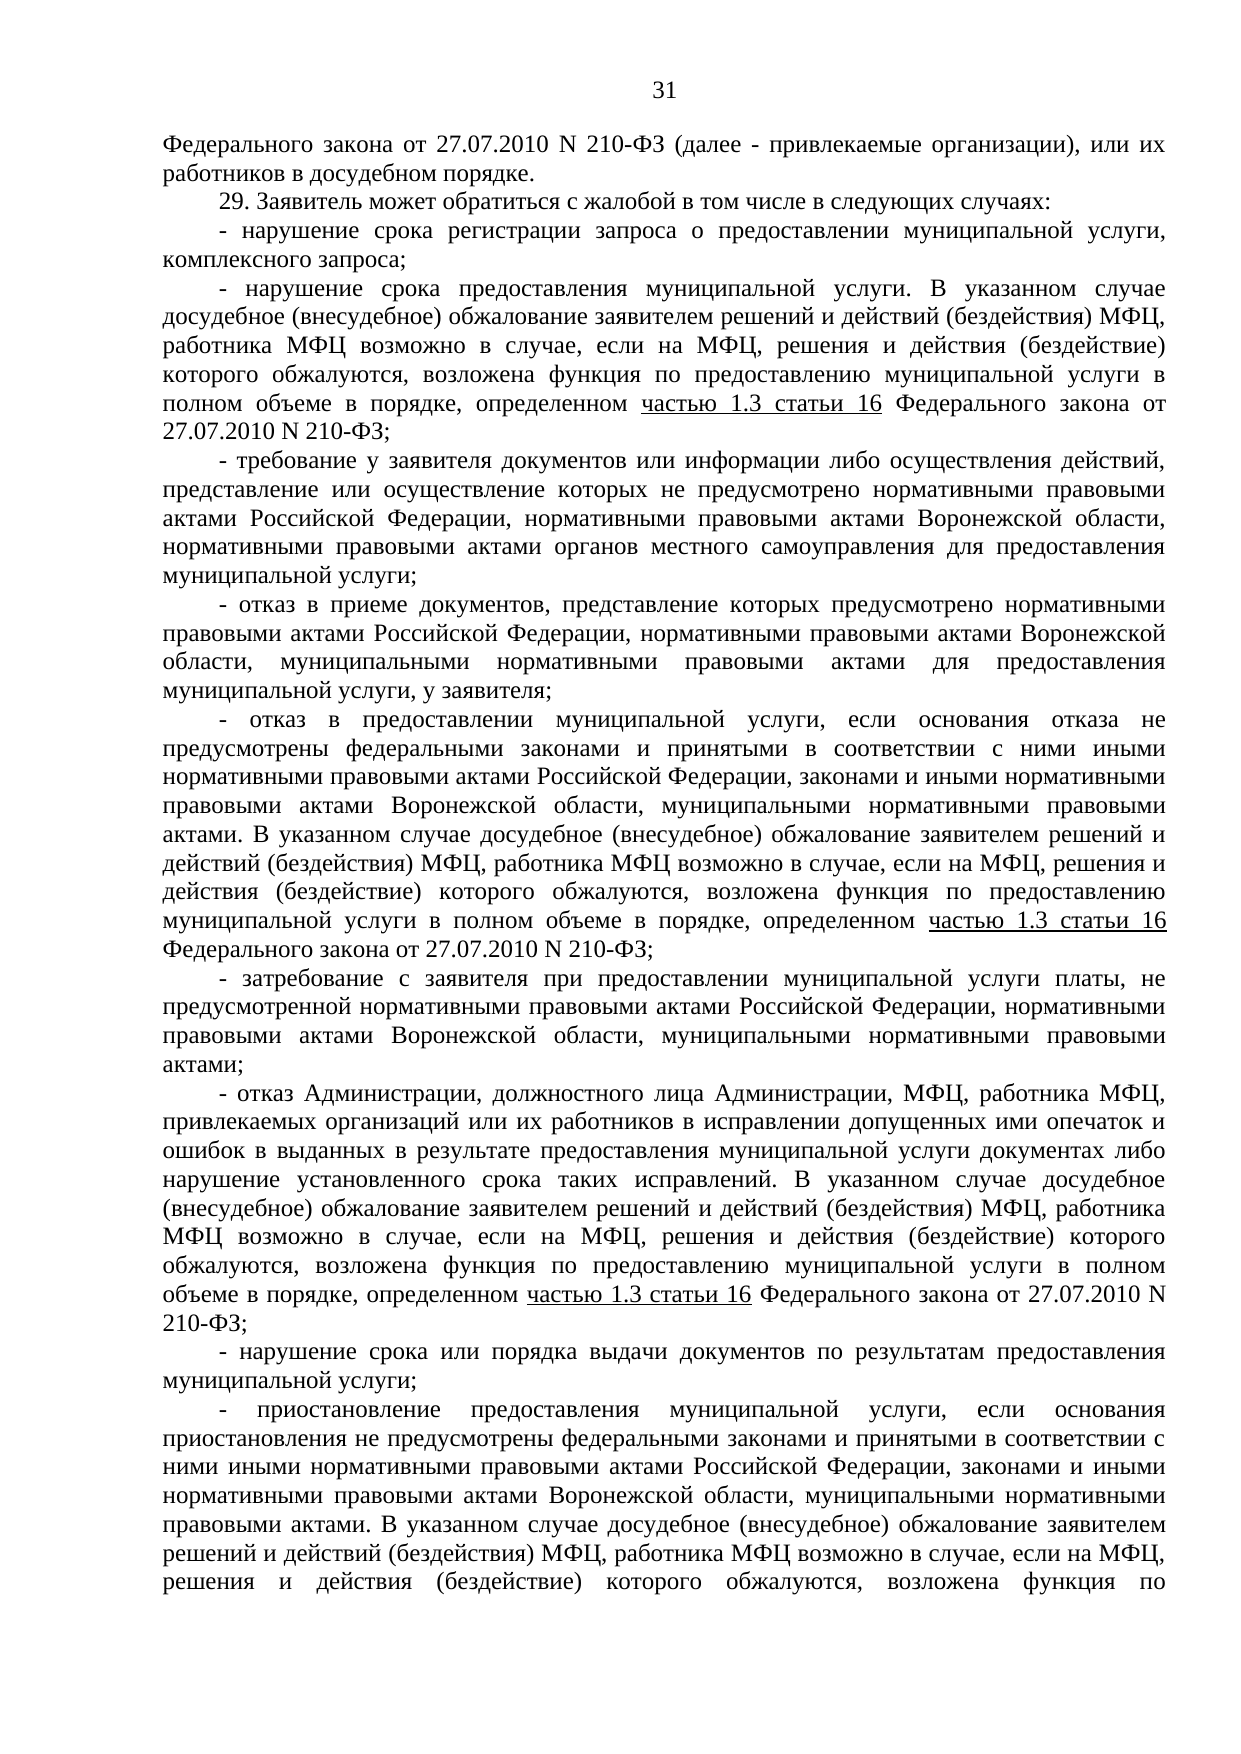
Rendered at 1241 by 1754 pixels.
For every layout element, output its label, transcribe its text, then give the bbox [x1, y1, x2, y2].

text - отказ в предоставлении муниципальной услуги, если основания отказа не предусмотрены федеральными законами и принятыми в соответствии с ними иными нормативными правовыми актами Российской Федерации, законами и иными нормативными правовыми актами Воронежской области, муниципальными нормативными правовыми актами. В указанном случае досудебное (внесудебное) обжалование заявителем решений и действий (бездействия) МФЦ, работника МФЦ возможно в случае, если на МФЦ, решения и действия (бездействие) которого обжалуются, возложена функция по предоставлению муниципальной услуги в полном объеме в порядке, определенном частью 1.3 статьи 16 Федерального закона от 27.07.2010 N 210-ФЗ; [162, 704, 1167, 963]
text - нарушение срока или порядка выдачи документов по результатам предоставления муниципальной услуги; [162, 1336, 1167, 1394]
text - нарушение срока предоставления муниципальной услуги. В указанном случае досудебное (внесудебное) обжалование заявителем решений и действий (бездействия) МФЦ, работника МФЦ возможно в случае, если на МФЦ, решения и действия (бездействие) которого обжалуются, возложена функция по предоставлению муниципальной услуги в полном объеме в порядке, определенном частью 1.3 статьи 16 Федерального закона от 27.07.2010 N 210-ФЗ; [162, 273, 1167, 445]
text 29. Заявитель может обратиться с жалобой в том числе в следующих случаях: [162, 186, 1167, 215]
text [162, 129, 1167, 186]
text - отказ Администрации, должностного лица Администрации, МФЦ, работника МФЦ, привлекаемых организаций или их работников в исправлении допущенных ими опечаток и ошибок в выданных в результате предоставления муниципальной услуги документах либо нарушение установленного срока таких исправлений. В указанном случае досудебное (внесудебное) обжалование заявителем решений и действий (бездействия) МФЦ, работника МФЦ возможно в случае, если на МФЦ, решения и действия (бездействие) которого обжалуются, возложена функция по предоставлению муниципальной услуги в полном объеме в порядке, определенном частью 1.3 статьи 16 Федерального закона от 27.07.2010 N 210-ФЗ; [162, 1078, 1167, 1336]
text - нарушение срока регистрации запроса о предоставлении муниципальной услуги, комплексного запроса; [162, 215, 1167, 273]
text - затребование с заявителя при предоставлении муниципальной услуги платы, не предусмотренной нормативными правовыми актами Российской Федерации, нормативными правовыми актами Воронежской области, муниципальными нормативными правовыми актами; [162, 963, 1167, 1078]
text - отказ в приеме документов, представление которых предусмотрено нормативными правовыми актами Российской Федерации, нормативными правовыми актами Воронежской области, муниципальными нормативными правовыми актами для предоставления муниципальной услуги, у заявителя; [162, 589, 1167, 704]
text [162, 1394, 1167, 1595]
text - требование у заявителя документов или информации либо осуществления действий, представление или осуществление которых не предусмотрено нормативными правовыми актами Российской Федерации, нормативными правовыми актами Воронежской области, нормативными правовыми актами органов местного самоуправления для предоставления муниципальной услуги; [162, 445, 1167, 589]
